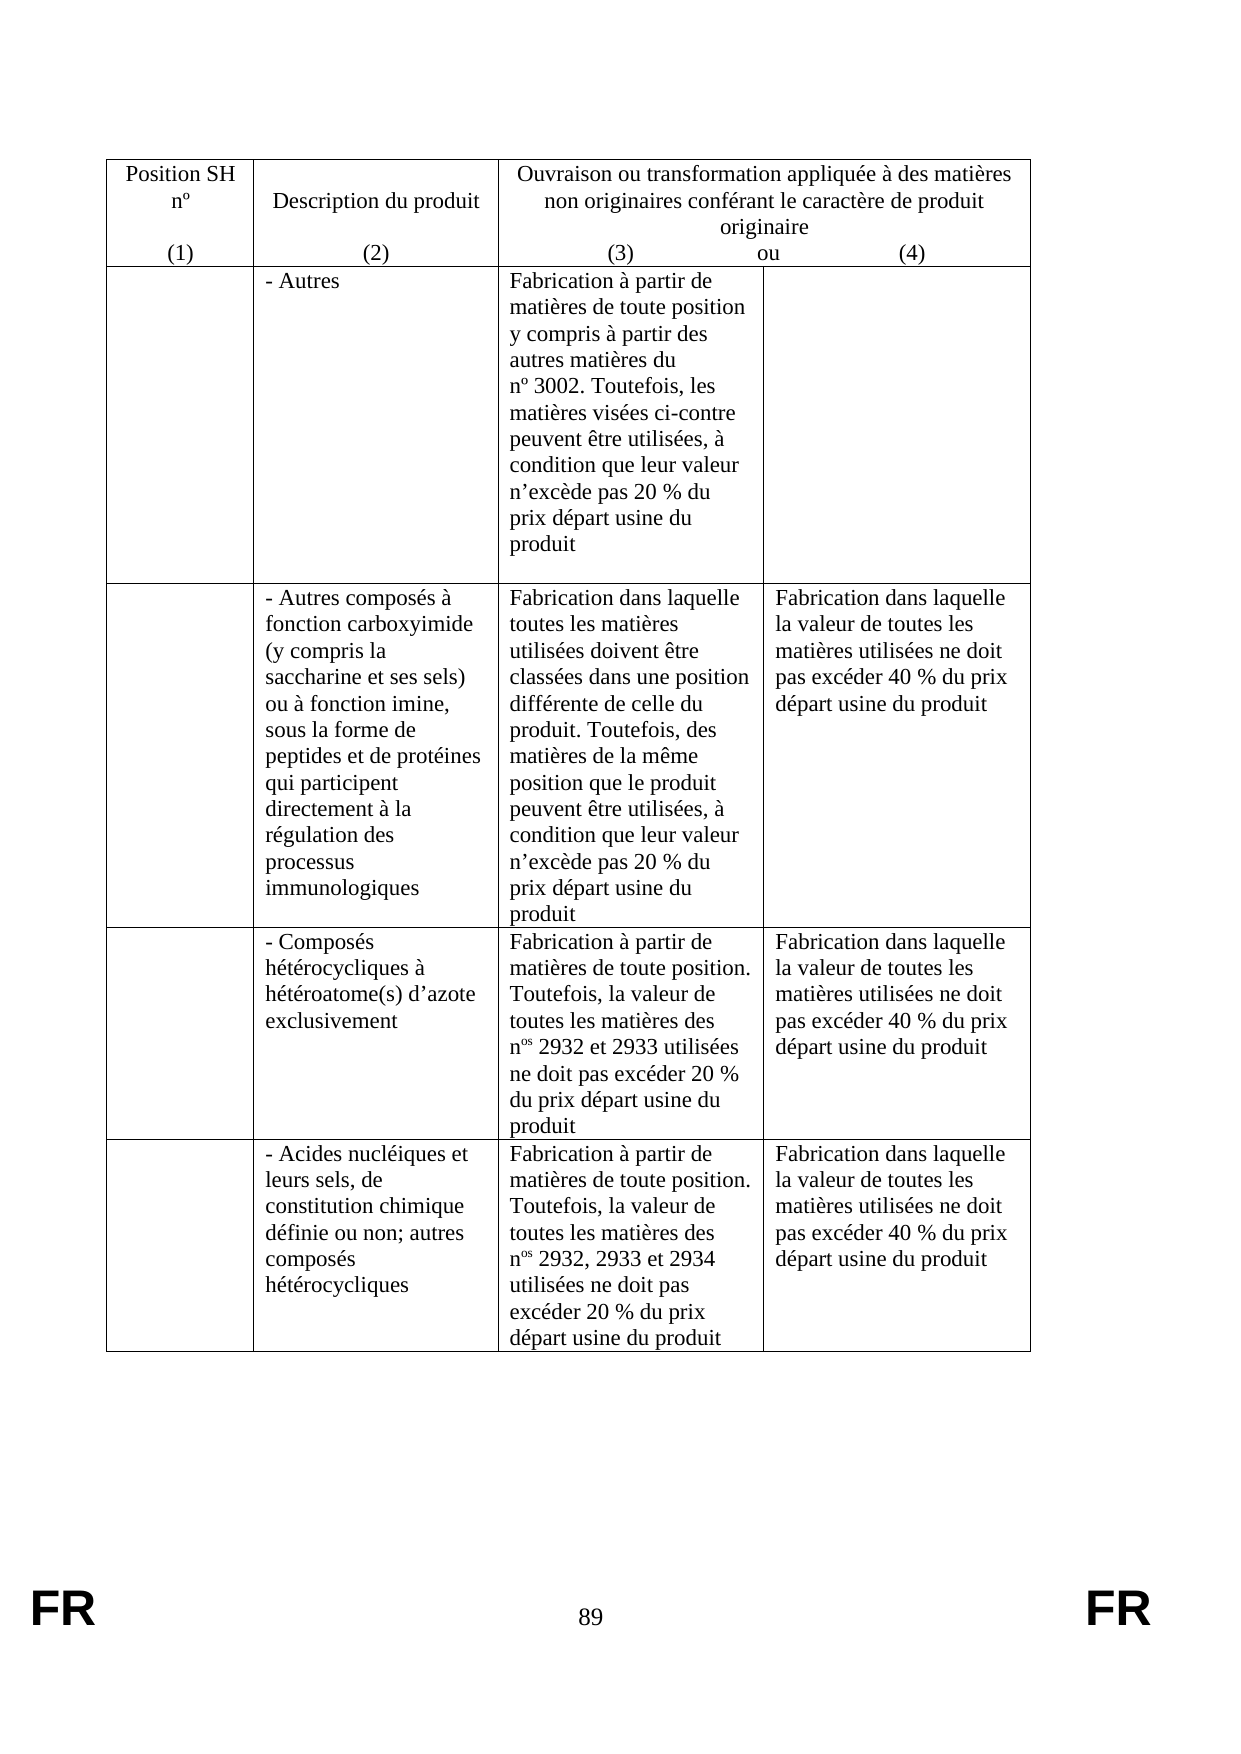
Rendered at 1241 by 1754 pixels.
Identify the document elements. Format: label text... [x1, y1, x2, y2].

table_cell (1) [107, 240, 253, 266]
table_cell (3) [499, 240, 743, 266]
table_cell Fabrication dans laquelle toutes les matières utilisées doivent être classées dans une position différente de celle du produit. Toutefois, des matières de la même position que le produit peuvent être utilisées, à condition que leur valeur n’excède pas 20 % du prix départ usine du produit [499, 584, 763, 927]
table_cell [764, 267, 1030, 583]
table_cell Fabrication dans laquelle la valeur de toutes les matières utilisées ne doit pas excéder 40 % du prix départ usine du produit [764, 1140, 1030, 1351]
table_cell (2) [254, 240, 498, 266]
table_cell Fabrication à partir de matières de toute position. Toutefois, la valeur de toutes les matières des nos 2932, 2933 et 2934 utilisées ne doit pas excéder 20 % du prix départ usine du produit [499, 1140, 763, 1351]
table_cell ou [743, 240, 793, 266]
table_cell Fabrication dans laquelle la valeur de toutes les matières utilisées ne doit pas excéder 40 % du prix départ usine du produit [764, 928, 1030, 1139]
table_cell (4) [793, 240, 1030, 266]
table_cell - Acides nucléiques et leurs sels, de constitution chimique définie ou non; autres composés hétérocycliques [254, 1140, 498, 1351]
table_cell Fabrication dans laquelle la valeur de toutes les matières utilisées ne doit pas excéder 40 % du prix départ usine du produit [764, 584, 1030, 927]
table_cell [107, 267, 253, 583]
table_cell [107, 928, 253, 1139]
table_cell - Composés hétérocycliques à hétéroatome(s) d’azote exclusivement [254, 928, 498, 1139]
table_cell - Autres composés à fonction carboxyimide (y compris la saccharine et ses sels) ou à fonction imine, sous la forme de peptides et de protéines qui participent directement à la régulation des processus immunologiques [254, 584, 498, 927]
table_header Position SH nº [107, 160, 253, 239]
table_cell Fabrication à partir de matières de toute position. Toutefois, la valeur de toutes les matières des nos 2932 et 2933 utilisées ne doit pas excéder 20 % du prix départ usine du produit [499, 928, 763, 1139]
table_cell [107, 584, 253, 927]
table_header Description du produit [254, 160, 498, 239]
table_cell [107, 1140, 253, 1351]
table_header Ouvraison ou transformation appliquée à des matières non originaires conférant le caractère de produit originaire [499, 160, 1030, 239]
table_cell - Autres [254, 267, 498, 583]
